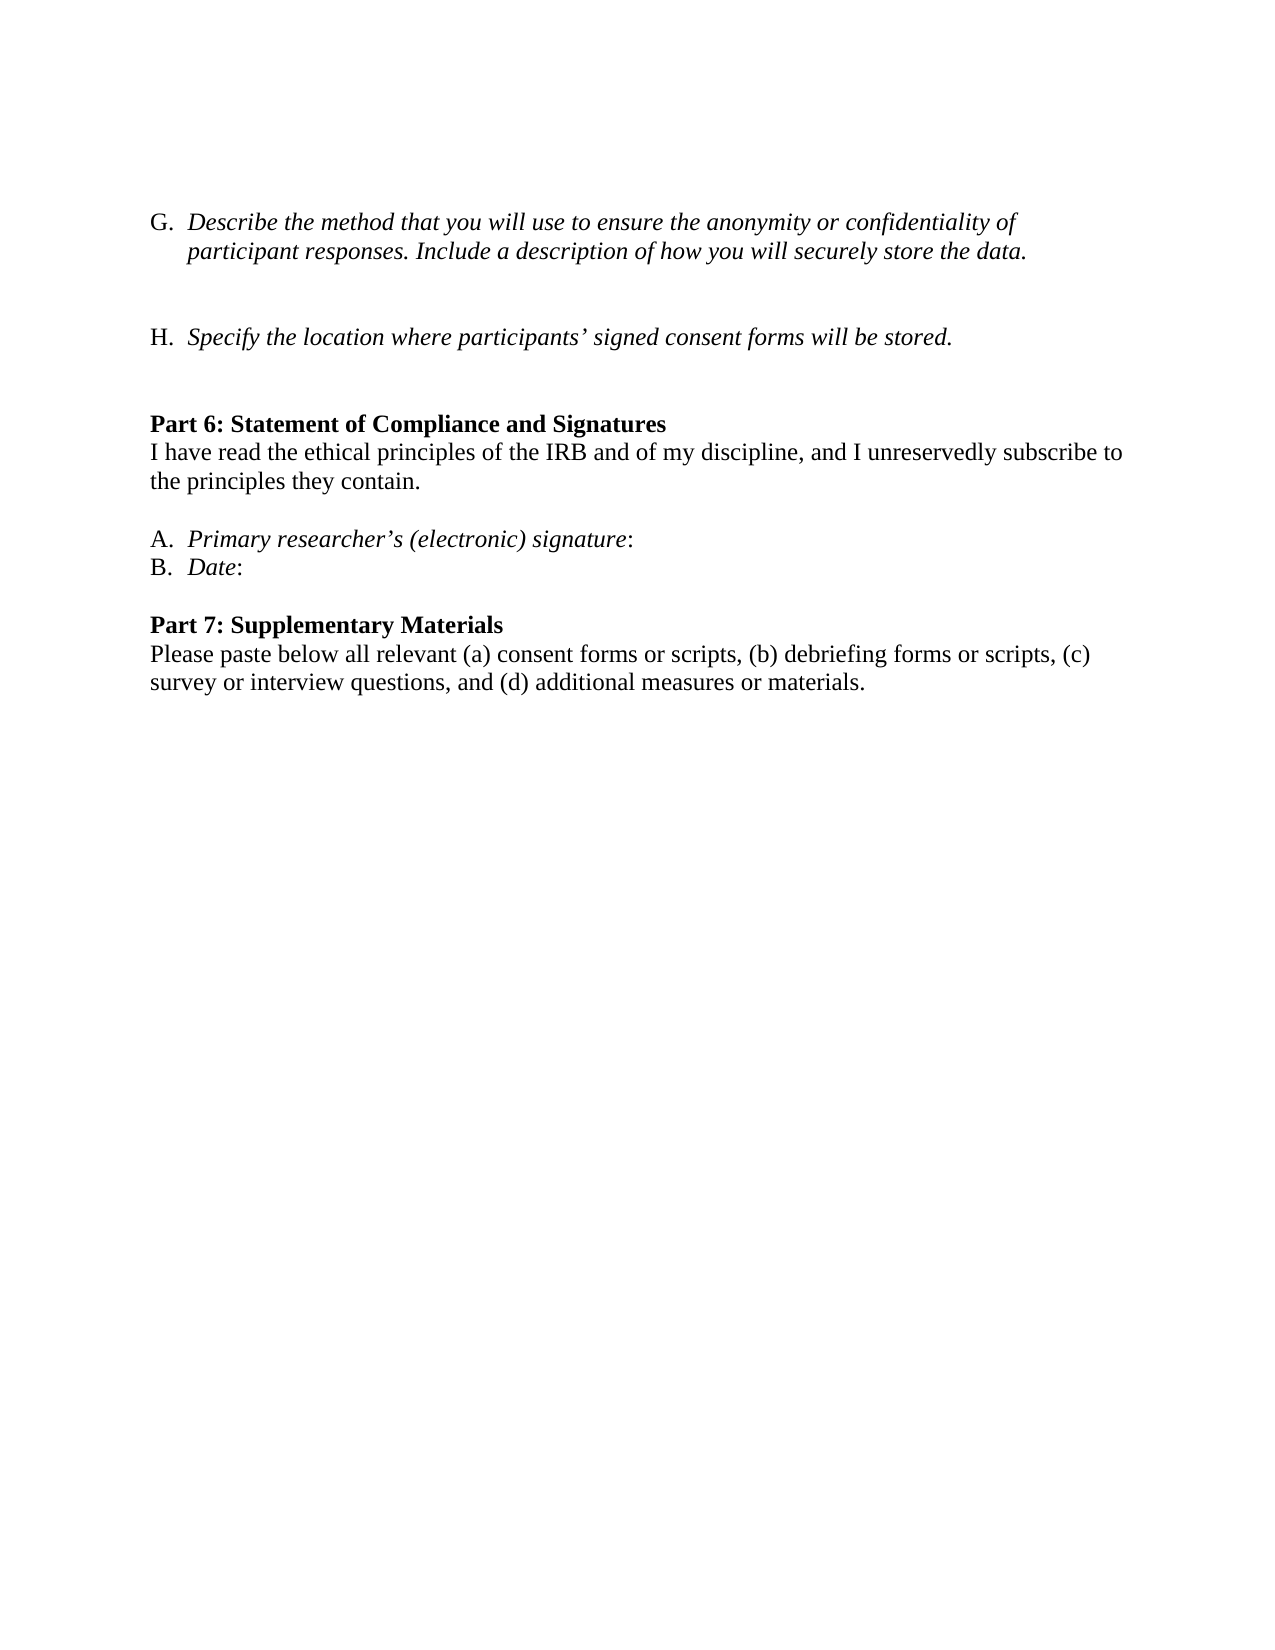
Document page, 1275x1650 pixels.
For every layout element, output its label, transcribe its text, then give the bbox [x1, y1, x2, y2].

text I have read the ethical principles of the IRB and of my discipline, and I unreservedly subscribe to the principles they contain. [150, 437, 1125, 495]
text A. Primary researcher’s (electronic) signature: [150, 524, 1125, 552]
text Part 7: Supplementary Materials [150, 610, 1125, 639]
text B. Date: [150, 552, 1125, 581]
text G. Describe the method that you will use to ensure the anonymity or confidentiality of participant responses. Include a description of how you will securely store the data. [150, 207, 1125, 265]
text Part 6: Statement of Compliance and Signatures [150, 409, 1125, 437]
text Please paste below all relevant (a) consent forms or scripts, (b) debriefing forms or scripts, (c) survey or interview questions, and (d) additional measures or materials. [150, 639, 1125, 696]
text H. Specify the location where participants’ signed consent forms will be stored. [150, 322, 1125, 351]
